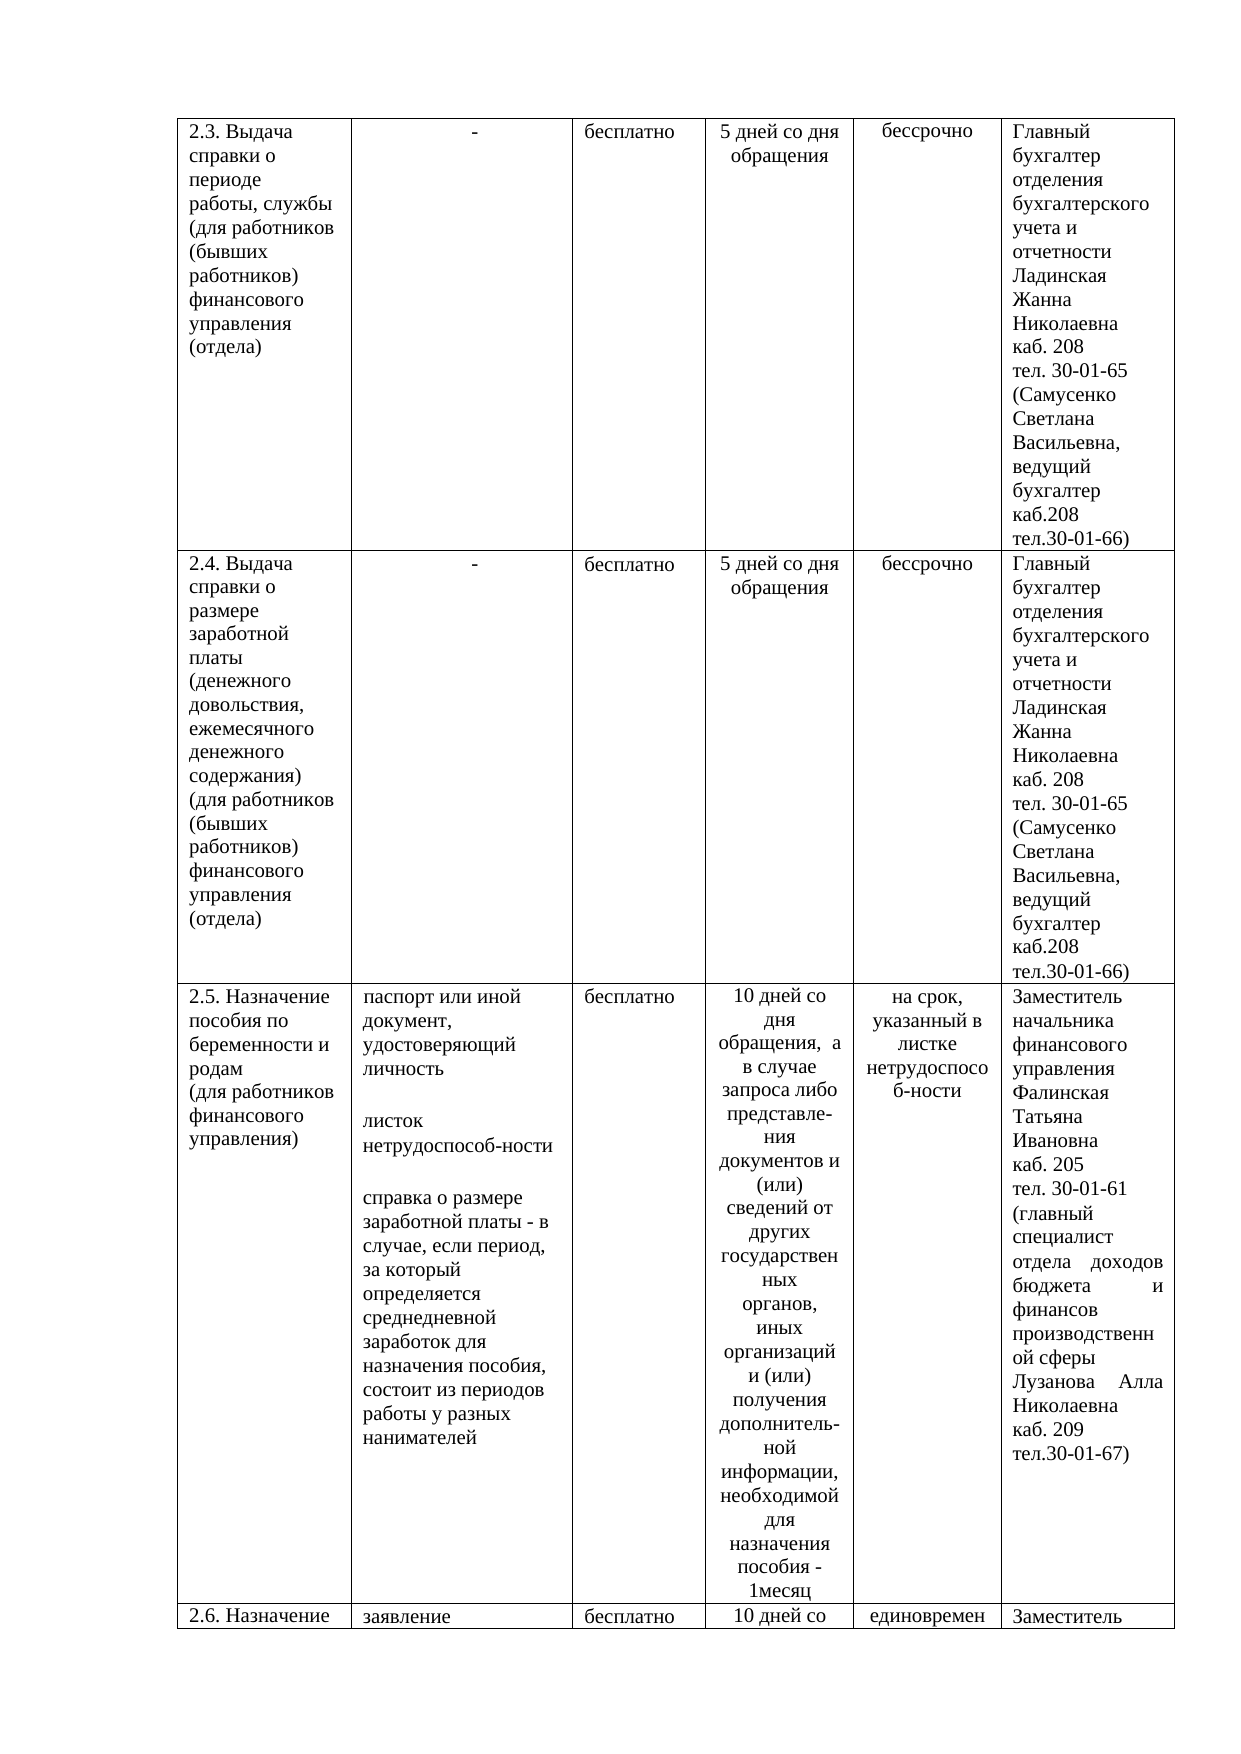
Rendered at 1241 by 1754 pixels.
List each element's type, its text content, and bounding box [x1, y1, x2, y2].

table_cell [706, 119, 853, 550]
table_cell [706, 1604, 853, 1628]
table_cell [178, 1604, 351, 1628]
table_cell бесплатно [573, 984, 705, 1603]
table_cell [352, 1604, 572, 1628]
table_cell бесплатно [573, 119, 705, 550]
table_cell бесплатно [573, 1604, 705, 1628]
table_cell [1002, 119, 1174, 550]
table_cell 5 дней со дня обращения [706, 551, 853, 983]
table_cell на срок, указанный в листке нетрудоспособ-ности [854, 984, 1001, 1603]
table_cell 2.4. Выдача справки о размере заработной платы (денежного довольствия, ежемесячного денежного содержания) (для работников (бывших работников) финансового управления (отдела) [178, 551, 351, 983]
table_cell бесплатно [573, 551, 705, 983]
table_cell 10 дней со дня обращения, а в случае запроса либо представле-ния документов и (или) сведений от других государственных органов, иных организаций и (или) получения дополнитель-ной информации, необходимой для назначения пособия - 1месяц [706, 984, 853, 1603]
table_cell - [352, 119, 572, 550]
table_cell 2.3. Выдача справки о периоде работы, службы (для работников (бывших работников) финансового управления (отдела) [178, 119, 351, 550]
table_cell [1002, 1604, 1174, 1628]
table_cell 2.5. Назначение пособия по беременности и родам (для работников финансового управления) [178, 984, 351, 1603]
table_cell единовременно [854, 1604, 1001, 1628]
table_cell бессрочно [854, 551, 1001, 983]
table_cell - [352, 551, 572, 983]
table_cell паспорт или иной документ, удостоверяющий личность листок нетрудоспособ-ности справка о размере заработной платы - в случае, если период, за который определяется среднедневной заработок для назначения пособия, состоит из периодов работы у разных нанимателей [352, 984, 572, 1603]
table_cell бессрочно [854, 119, 1001, 550]
